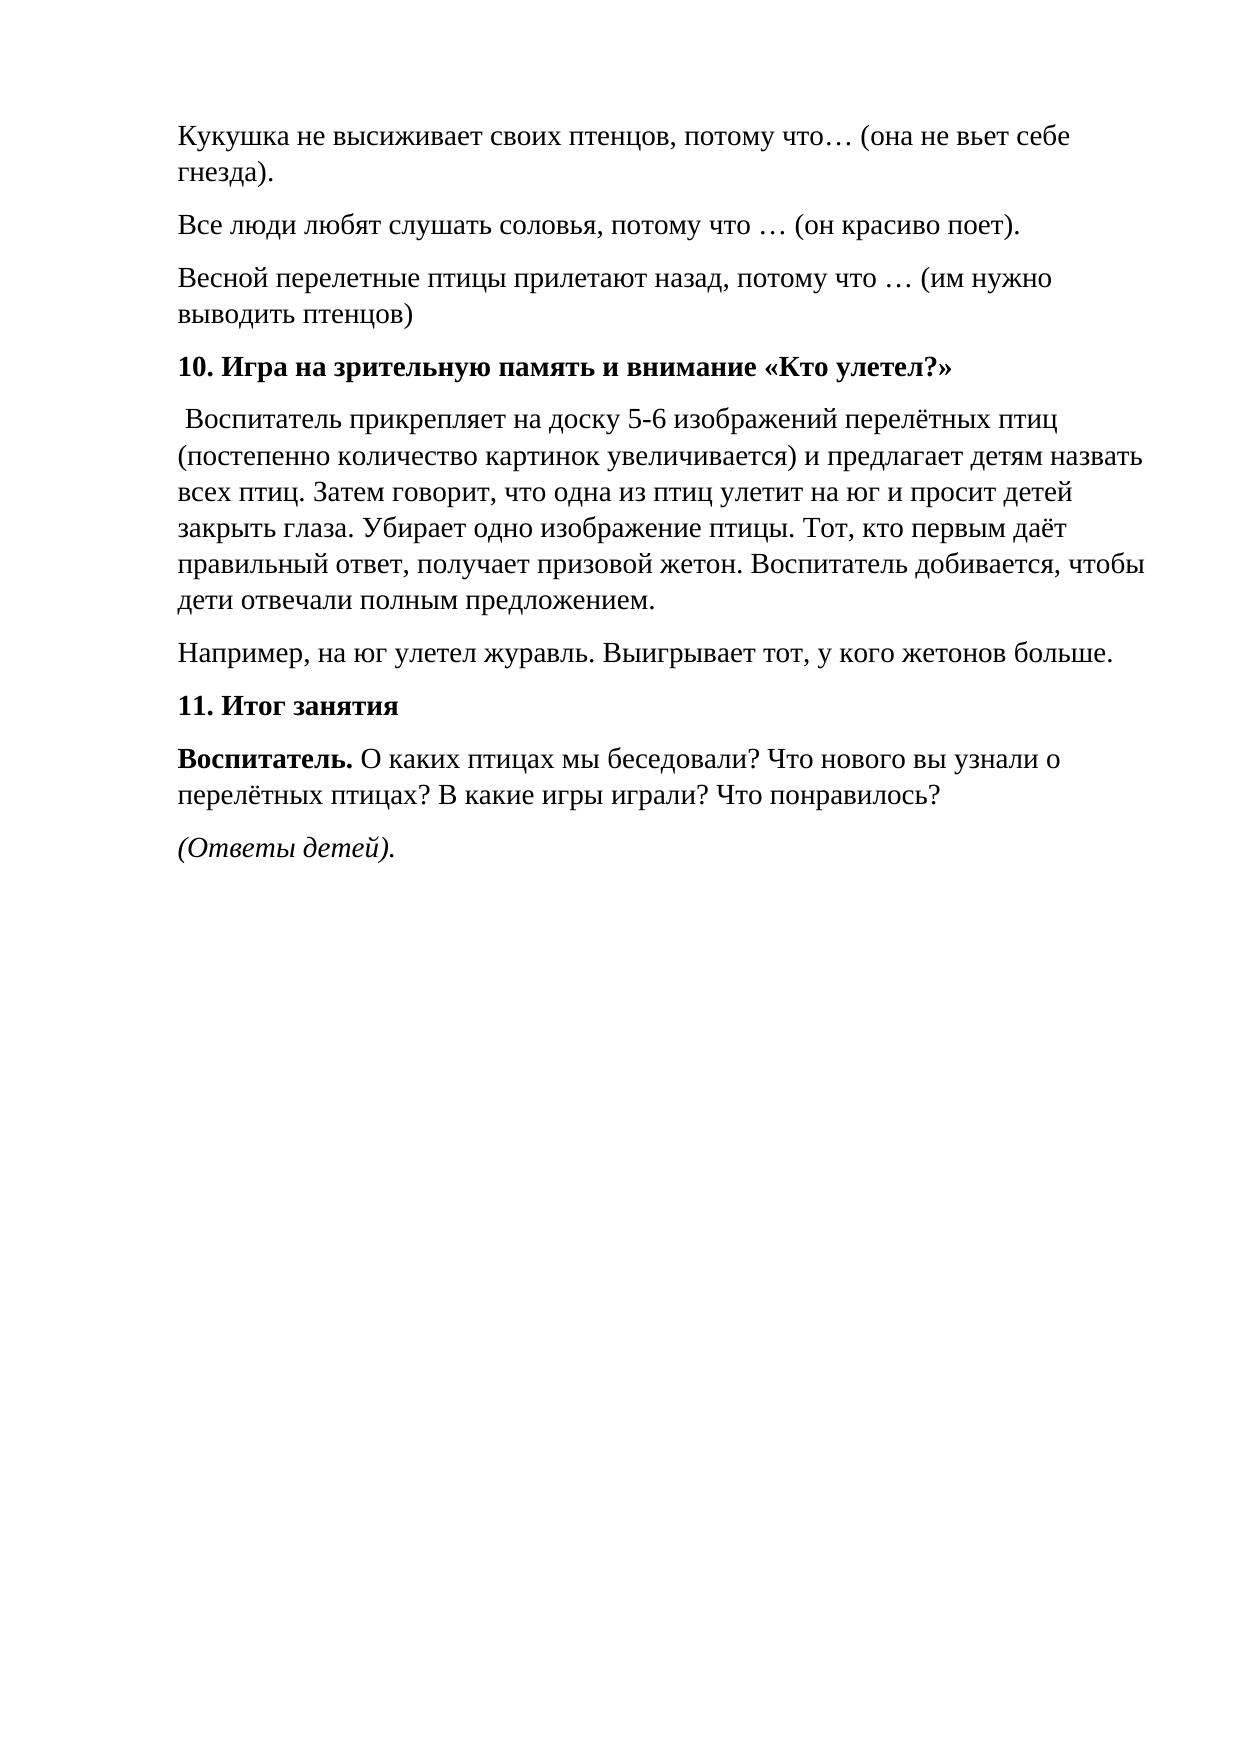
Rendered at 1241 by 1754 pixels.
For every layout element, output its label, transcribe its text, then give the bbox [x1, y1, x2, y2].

text (Ответы детей). [177, 830, 1152, 863]
text 10. Игра на зрительную память и внимание «Кто улетел?» [177, 349, 1152, 382]
text Воспитатель. О каких птицах мы беседовали? Что нового вы узнали о перелётных птицах? В какие игры играли? Что понравилось? [177, 741, 1152, 811]
text 11. Итог занятия [177, 688, 1152, 722]
text Воспитатель прикрепляет на доску 5-6 изображений перелётных птиц (постепенно количество картинок увеличивается) и предлагает детям назвать всех птиц. Затем говорит, что одна из птиц улетит на юг и просит детей закрыть глаза. Убирает одно изображение птицы. Тот, кто первым даёт правильный ответ, получает призовой жетон. Воспитатель добивается, чтобы дети отвечали полным предложением. [177, 402, 1152, 616]
text Весной перелетные птицы прилетают назад, потому что … (им нужно выводить птенцов) [177, 260, 1152, 329]
text Кукушка не высиживает своих птенцов, потому что… (она не вьет себе гнезда). [177, 118, 1152, 188]
text Например, на юг улетел журавль. Выигрывает тот, у кого жетонов больше. [177, 635, 1152, 669]
text Все люди любят слушать соловья, потому что … (он красиво поет). [177, 207, 1152, 241]
